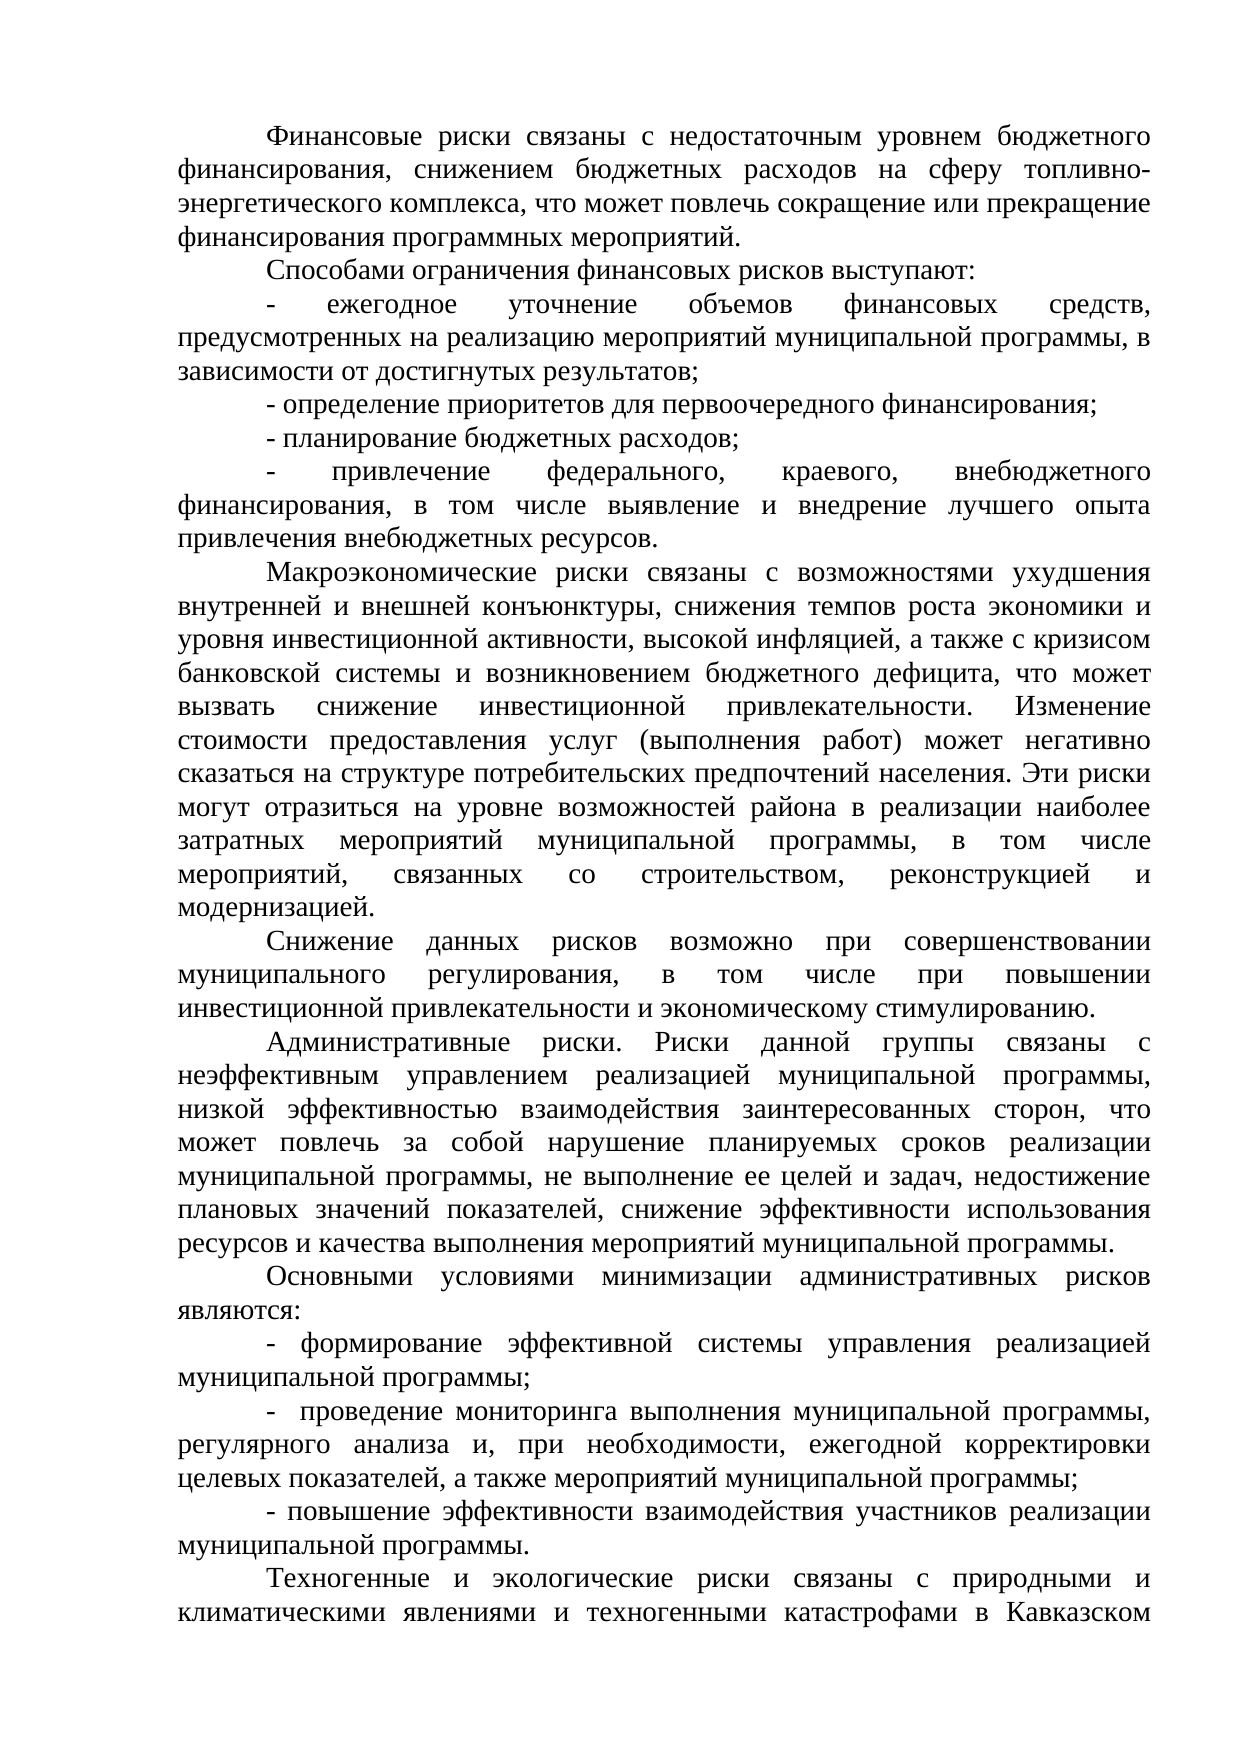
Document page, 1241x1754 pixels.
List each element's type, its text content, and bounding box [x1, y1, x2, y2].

text - привлечение федерального, краевого, внебюджетного финансирования, в том числе выявление и внедрение лучшего опыта привлечения внебюджетных ресурсов. [177, 453, 1152, 554]
text - повышение эффективности взаимодействия участников реализации муниципальной программы. [177, 1493, 1152, 1560]
text Снижение данных рисков возможно при совершенствовании муниципального регулирования, в том числе при повышении инвестиционной привлекательности и экономическому стимулированию. [177, 923, 1152, 1024]
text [177, 1560, 1152, 1627]
text Финансовые риски связаны с недостаточным уровнем бюджетного финансирования, снижением бюджетных расходов на сферу топливно-энергетического комплекса, что может повлечь сокращение или прекращение финансирования программных мероприятий. [177, 118, 1152, 252]
text - ежегодное уточнение объемов финансовых средств, предусмотренных на реализацию мероприятий муниципальной программы, в зависимости от достигнутых результатов; [177, 286, 1152, 386]
text Административные риски. Риски данной группы связаны с неэффективным управлением реализацией муниципальной программы, низкой эффективностью взаимодействия заинтересованных сторон, что может повлечь за собой нарушение планируемых сроков реализации муниципальной программы, не выполнение ее целей и задач, недостижение плановых значений показателей, снижение эффективности использования ресурсов и качества выполнения мероприятий муниципальной программы. [177, 1024, 1152, 1258]
text - формирование эффективной системы управления реализацией муниципальной программы; [177, 1326, 1152, 1393]
text - определение приоритетов для первоочередного финансирования; [177, 386, 1152, 420]
text Способами ограничения финансовых рисков выступают: [177, 252, 1152, 286]
text - планирование бюджетных расходов; [177, 420, 1152, 453]
text - проведение мониторинга выполнения муниципальной программы, регулярного анализа и, при необходимости, ежегодной корректировки целевых показателей, а также мероприятий муниципальной программы; [177, 1393, 1152, 1493]
text Макроэкономические риски связаны с возможностями ухудшения внутренней и внешней конъюнктуры, снижения темпов роста экономики и уровня инвестиционной активности, высокой инфляцией, а также с кризисом банковской системы и возникновением бюджетного дефицита, что может вызвать снижение инвестиционной привлекательности. Изменение стоимости предоставления услуг (выполнения работ) может негативно сказаться на структуре потребительских предпочтений населения. Эти риски могут отразиться на уровне возможностей района в реализации наиболее затратных мероприятий муниципальной программы, в том числе мероприятий, связанных со строительством, реконструкцией и модернизацией. [177, 554, 1152, 923]
text Основными условиями минимизации административных рисков являются: [177, 1258, 1152, 1326]
